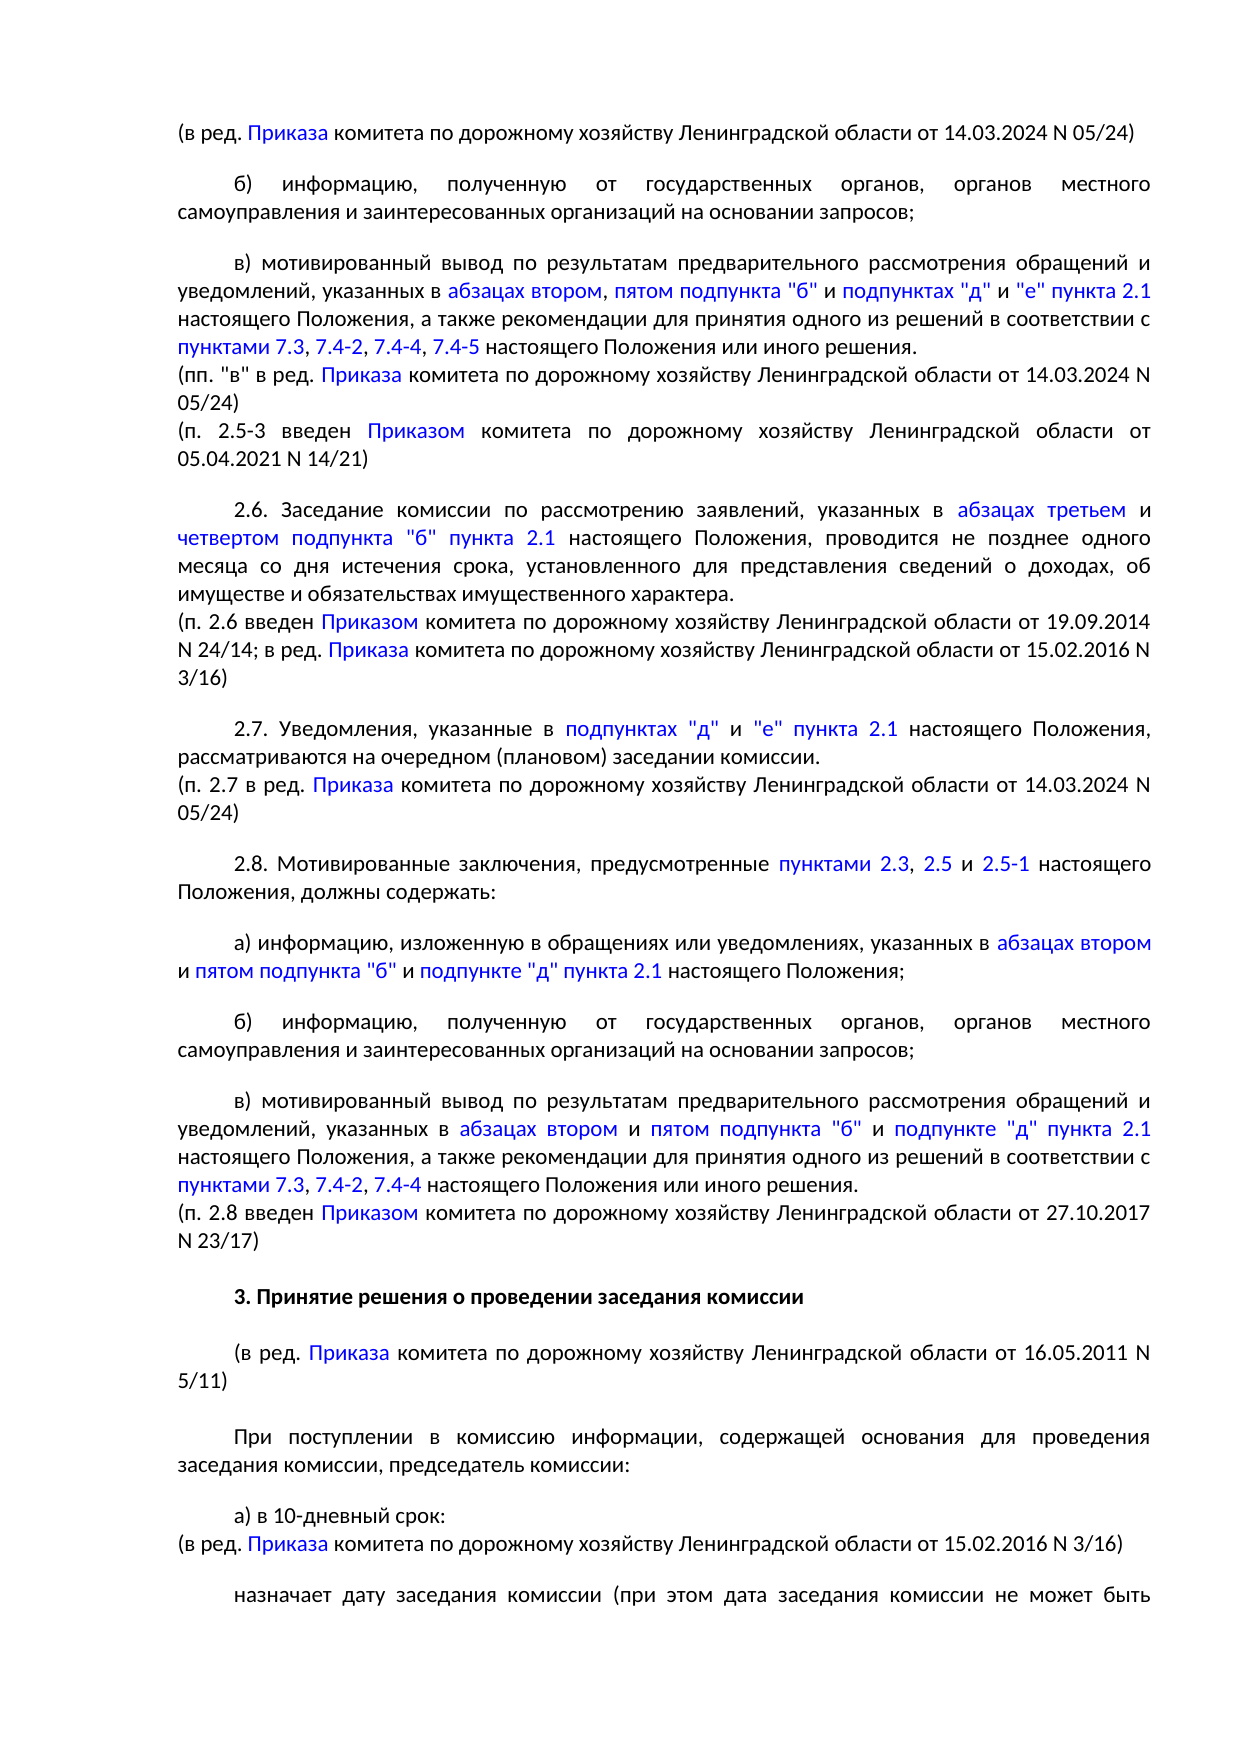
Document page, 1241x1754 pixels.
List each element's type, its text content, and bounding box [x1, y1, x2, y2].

text б) информацию, полученную от государственных органов, органов местного самоуправления и заинтересованных организаций на основании запросов; [177, 169, 1152, 225]
text в) мотивированный вывод по результатам предварительного рассмотрения обращений и уведомлений, указанных в абзацах втором и пятом подпункта "б" и подпункте "д" пункта 2.1 настоящего Положения, а также рекомендации для принятия одного из решений в соответствии с пунктами 7.3, 7.4-2, 7.4-4 настоящего Положения или иного решения. [177, 1086, 1152, 1198]
text При поступлении в комиссию информации, содержащей основания для проведения заседания комиссии, председатель комиссии: [177, 1422, 1152, 1478]
text (пп. "в" в ред. Приказа комитета по дорожному хозяйству Ленинградской области от 14.03.2024 N 05/24) [177, 360, 1152, 416]
text (в ред. Приказа комитета по дорожному хозяйству Ленинградской области от 15.02.2016 N 3/16) [177, 1529, 1152, 1557]
text 2.6. Заседание комиссии по рассмотрению заявлений, указанных в абзацах третьем и четвертом подпункта "б" пункта 2.1 настоящего Положения, проводится не позднее одного месяца со дня истечения срока, установленного для представления сведений о доходах, об имуществе и обязательствах имущественного характера. [177, 495, 1152, 607]
title 3. Принятие решения о проведении заседания комиссии [177, 1282, 1152, 1310]
text (п. 2.5-3 введен Приказом комитета по дорожному хозяйству Ленинградской области от 05.04.2021 N 14/21) [177, 416, 1152, 472]
text а) информацию, изложенную в обращениях или уведомлениях, указанных в абзацах втором и пятом подпункта "б" и подпункте "д" пункта 2.1 настоящего Положения; [177, 928, 1152, 984]
text (п. 2.6 введен Приказом комитета по дорожному хозяйству Ленинградской области от 19.09.2014 N 24/14; в ред. Приказа комитета по дорожному хозяйству Ленинградской области от 15.02.2016 N 3/16) [177, 607, 1152, 691]
text 2.7. Уведомления, указанные в подпунктах "д" и "е" пункта 2.1 настоящего Положения, рассматриваются на очередном (плановом) заседании комиссии. [177, 714, 1152, 770]
text (в ред. Приказа комитета по дорожному хозяйству Ленинградской области от 16.05.2011 N 5/11) [177, 1338, 1152, 1394]
text 2.8. Мотивированные заключения, предусмотренные пунктами 2.3, 2.5 и 2.5-1 настоящего Положения, должны содержать: [177, 849, 1152, 905]
text (в ред. Приказа комитета по дорожному хозяйству Ленинградской области от 14.03.2024 N 05/24) [177, 118, 1152, 146]
text (п. 2.7 в ред. Приказа комитета по дорожному хозяйству Ленинградской области от 14.03.2024 N 05/24) [177, 770, 1152, 826]
text в) мотивированный вывод по результатам предварительного рассмотрения обращений и уведомлений, указанных в абзацах втором, пятом подпункта "б" и подпунктах "д" и "е" пункта 2.1 настоящего Положения, а также рекомендации для принятия одного из решений в соответствии с пунктами 7.3, 7.4-2, 7.4-4, 7.4-5 настоящего Положения или иного решения. [177, 248, 1152, 360]
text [177, 1580, 1152, 1608]
text (п. 2.8 введен Приказом комитета по дорожному хозяйству Ленинградской области от 27.10.2017 N 23/17) [177, 1198, 1152, 1254]
text б) информацию, полученную от государственных органов, органов местного самоуправления и заинтересованных организаций на основании запросов; [177, 1007, 1152, 1063]
text а) в 10-дневный срок: [177, 1501, 1152, 1529]
